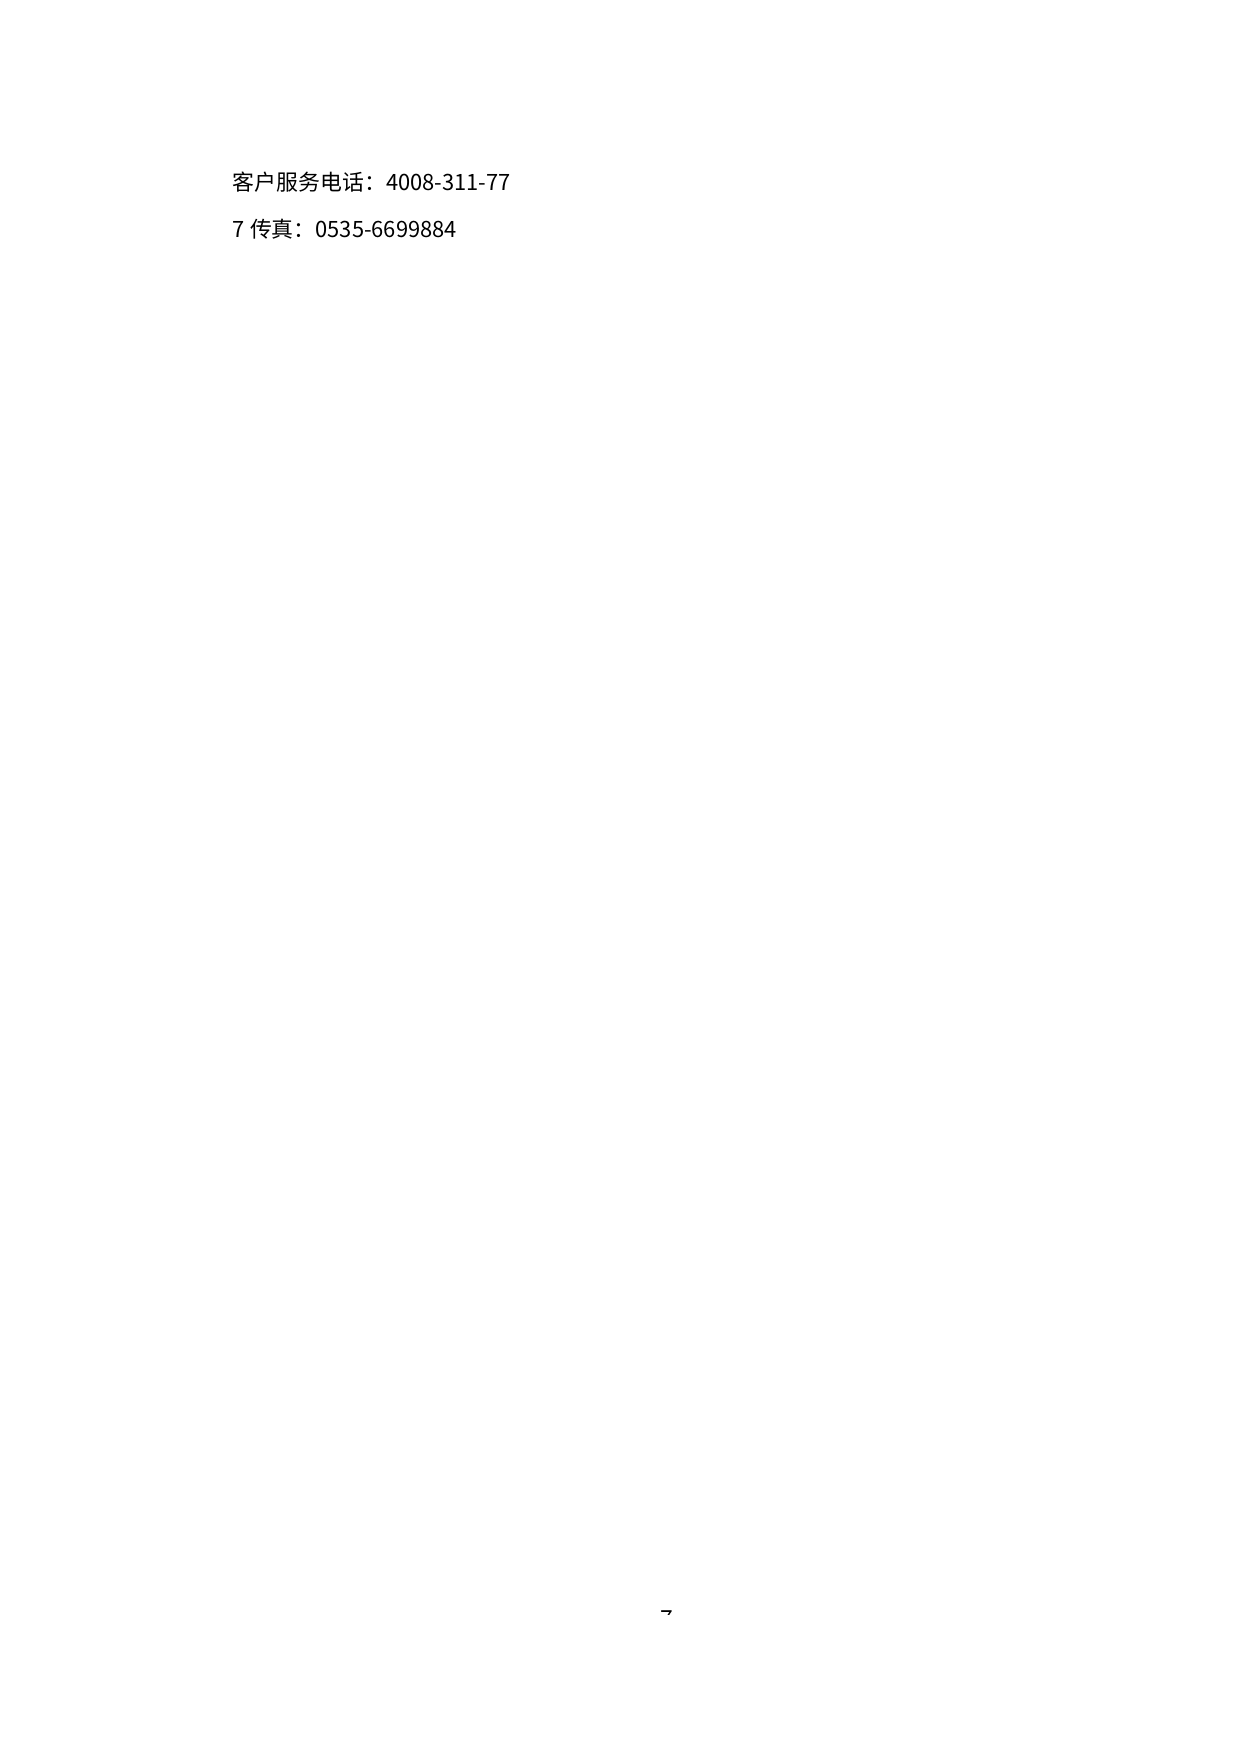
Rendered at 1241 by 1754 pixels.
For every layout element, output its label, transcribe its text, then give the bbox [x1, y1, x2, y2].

text 客户服务电话：4008-311-777 传真：0535-6699884 [233, 164, 517, 244]
